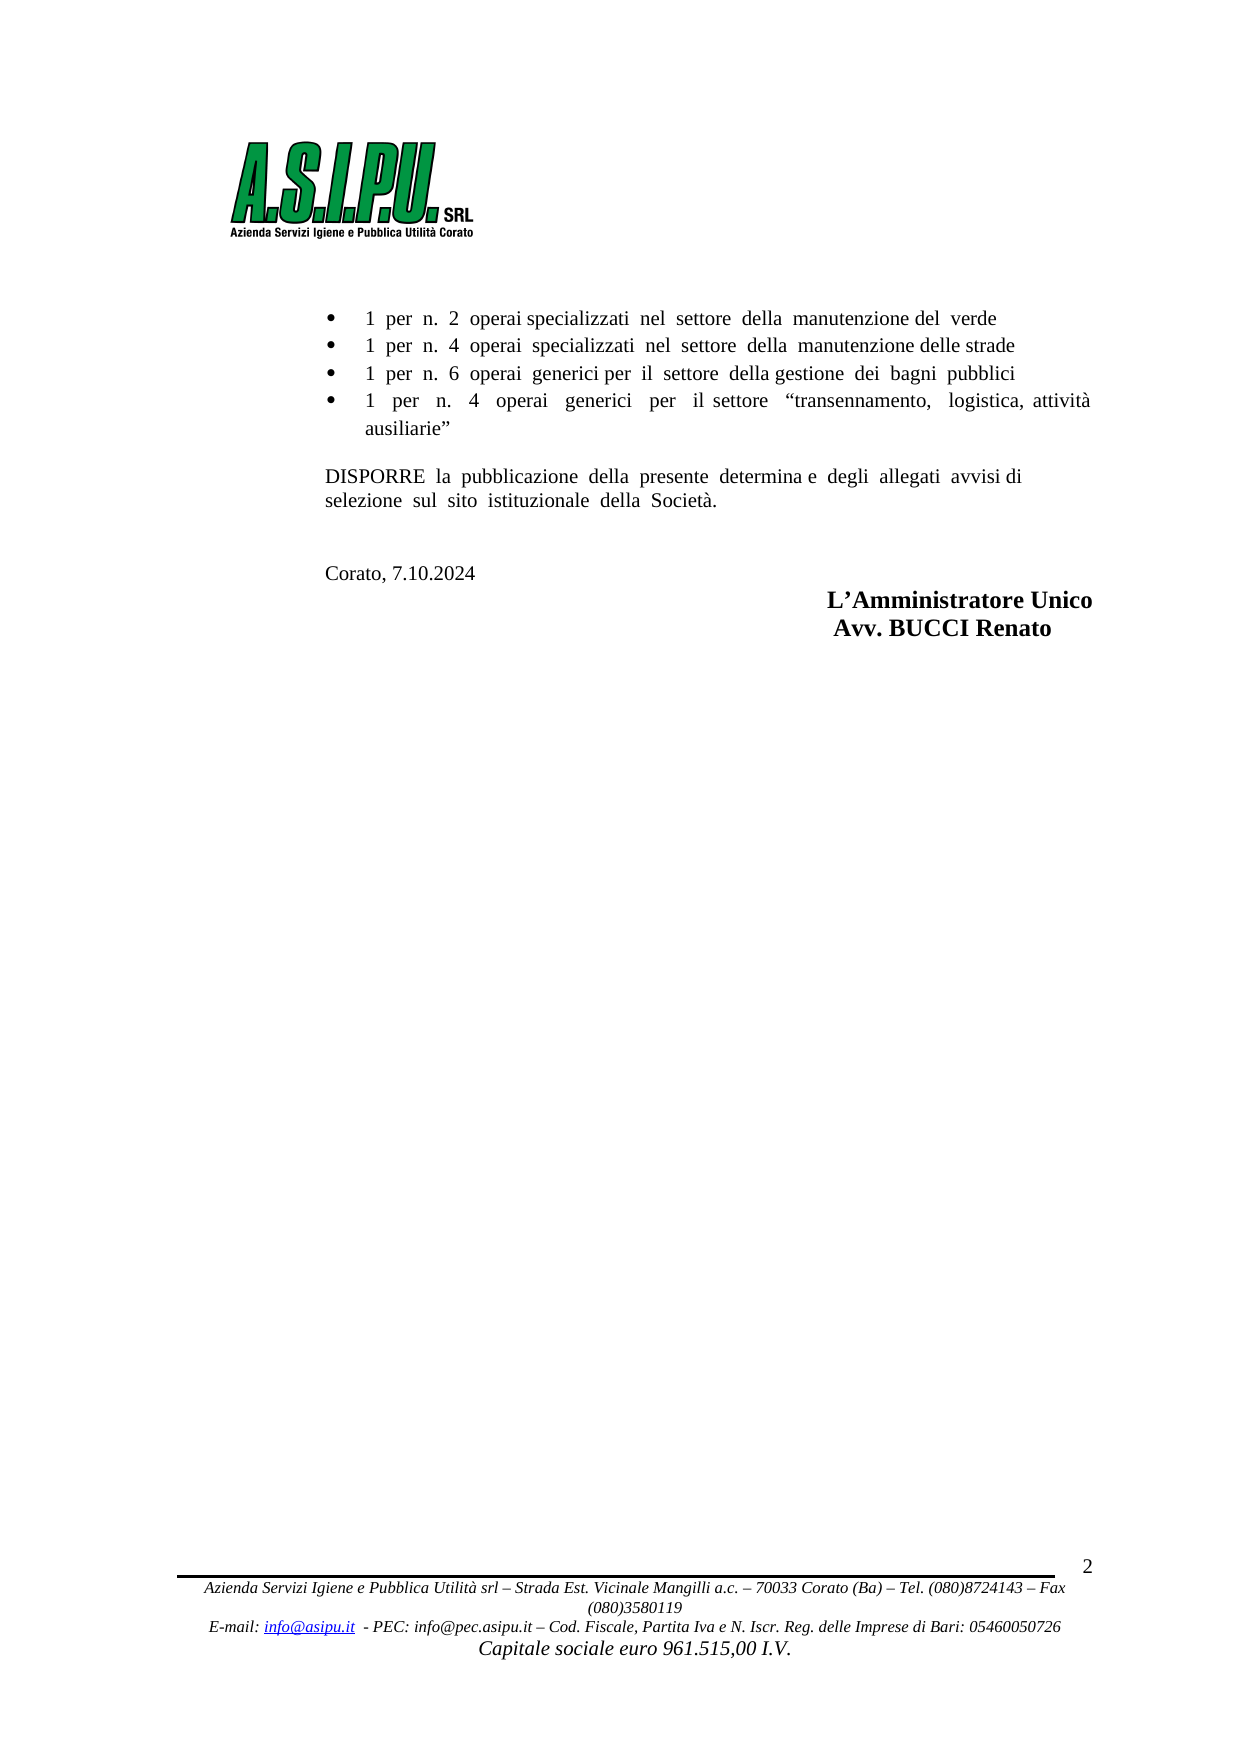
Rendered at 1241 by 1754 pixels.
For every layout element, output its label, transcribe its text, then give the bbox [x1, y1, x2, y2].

picture [177, 74, 526, 306]
list 1 per n. 6 operai generici per il settore della gestione dei bagni pubblici [327, 361, 1093, 385]
text Avv. BUCCI Renato [767, 613, 1093, 642]
text Corato, 7.10.2024 [177, 561, 1093, 585]
text DISPORRE la pubblicazione della presente determina e degli allegati avvisi di selezione sul sito istituzionale della Società. [325, 464, 1093, 512]
text L’Amministratore Unico [177, 585, 1093, 613]
list 1 per n. 4 operai specializzati nel settore della manutenzione delle strade [327, 333, 1093, 357]
list 1 per n. 2 operai specializzati nel settore della manutenzione del verde [327, 306, 1093, 329]
list 1 per n. 4 operai generici per il settore “transennamento, logistica, attività ausiliarie” [327, 388, 1093, 440]
